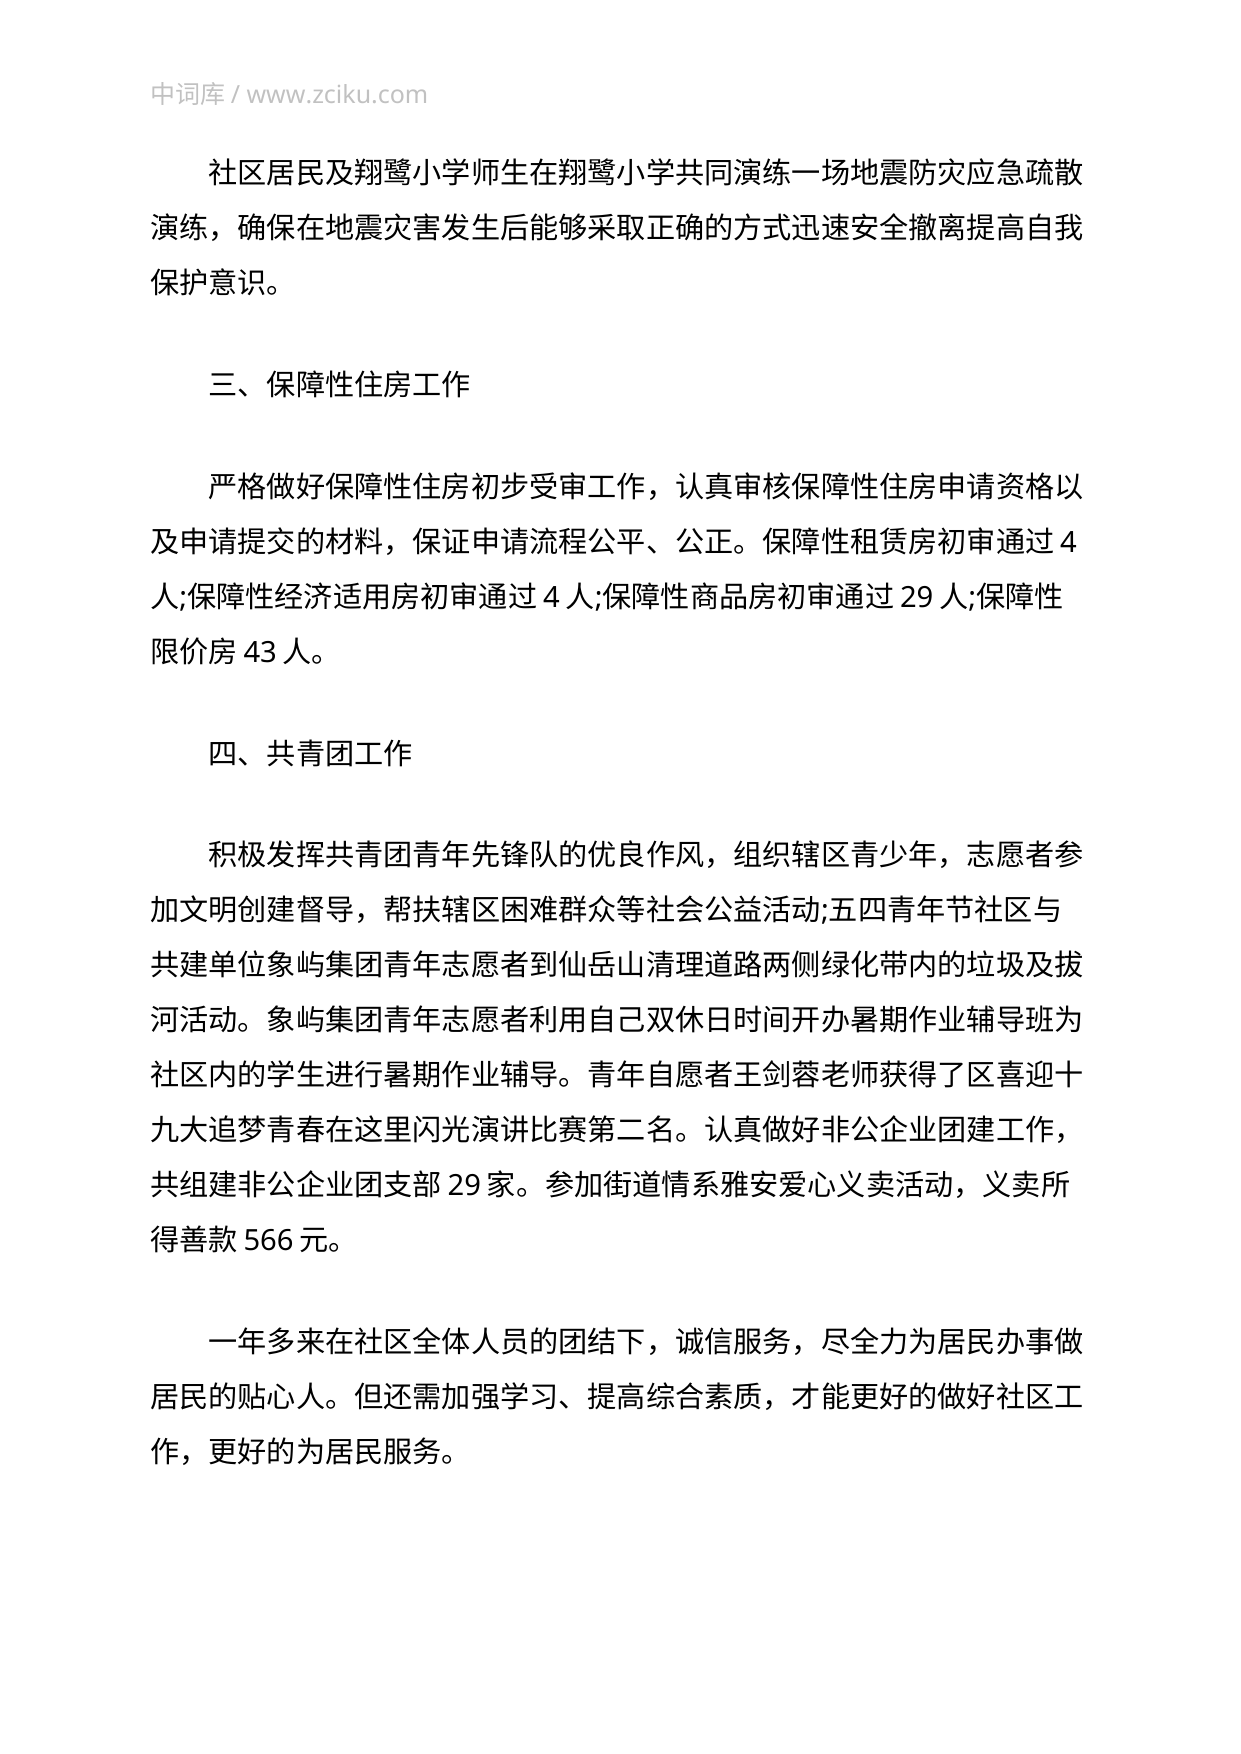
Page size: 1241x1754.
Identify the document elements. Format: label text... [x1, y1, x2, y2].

text 四、共青团工作 [150, 730, 1090, 772]
text 三、保障性住房工作 [150, 362, 1090, 404]
text 一年多来在社区全体人员的团结下，诚信服务，尽全力为居民办事做居民的贴心人。但还需加强学习、提高综合素质，才能更好的做好社区工作，更好的为居民服务。 [150, 1318, 1090, 1471]
text 积极发挥共青团青年先锋队的优良作风，组织辖区青少年，志愿者参加文明创建督导，帮扶辖区困难群众等社会公益活动;五四青年节社区与共建单位象屿集团青年志愿者到仙岳山清理道路两侧绿化带内的垃圾及拔河活动。象屿集团青年志愿者利用自己双休日时间开办暑期作业辅导班为社区内的学生进行暑期作业辅导。青年自愿者王剑蓉老师获得了区喜迎十九大追梦青春在这里闪光演讲比赛第二名。认真做好非公企业团建工作，共组建非公企业团支部29家。参加街道情系雅安爱心义卖活动，义卖所得善款566元。 [150, 832, 1090, 1259]
text 严格做好保障性住房初步受审工作，认真审核保障性住房申请资格以及申请提交的材料，保证申请流程公平、公正。保障性租赁房初审通过4人;保障性经济适用房初审通过4人;保障性商品房初审通过29人;保障性限价房43人。 [150, 463, 1090, 671]
text 社区居民及翔鹭小学师生在翔鹭小学共同演练一场地震防灾应急疏散演练，确保在地震灾害发生后能够采取正确的方式迅速安全撤离提高自我保护意识。 [150, 150, 1090, 302]
